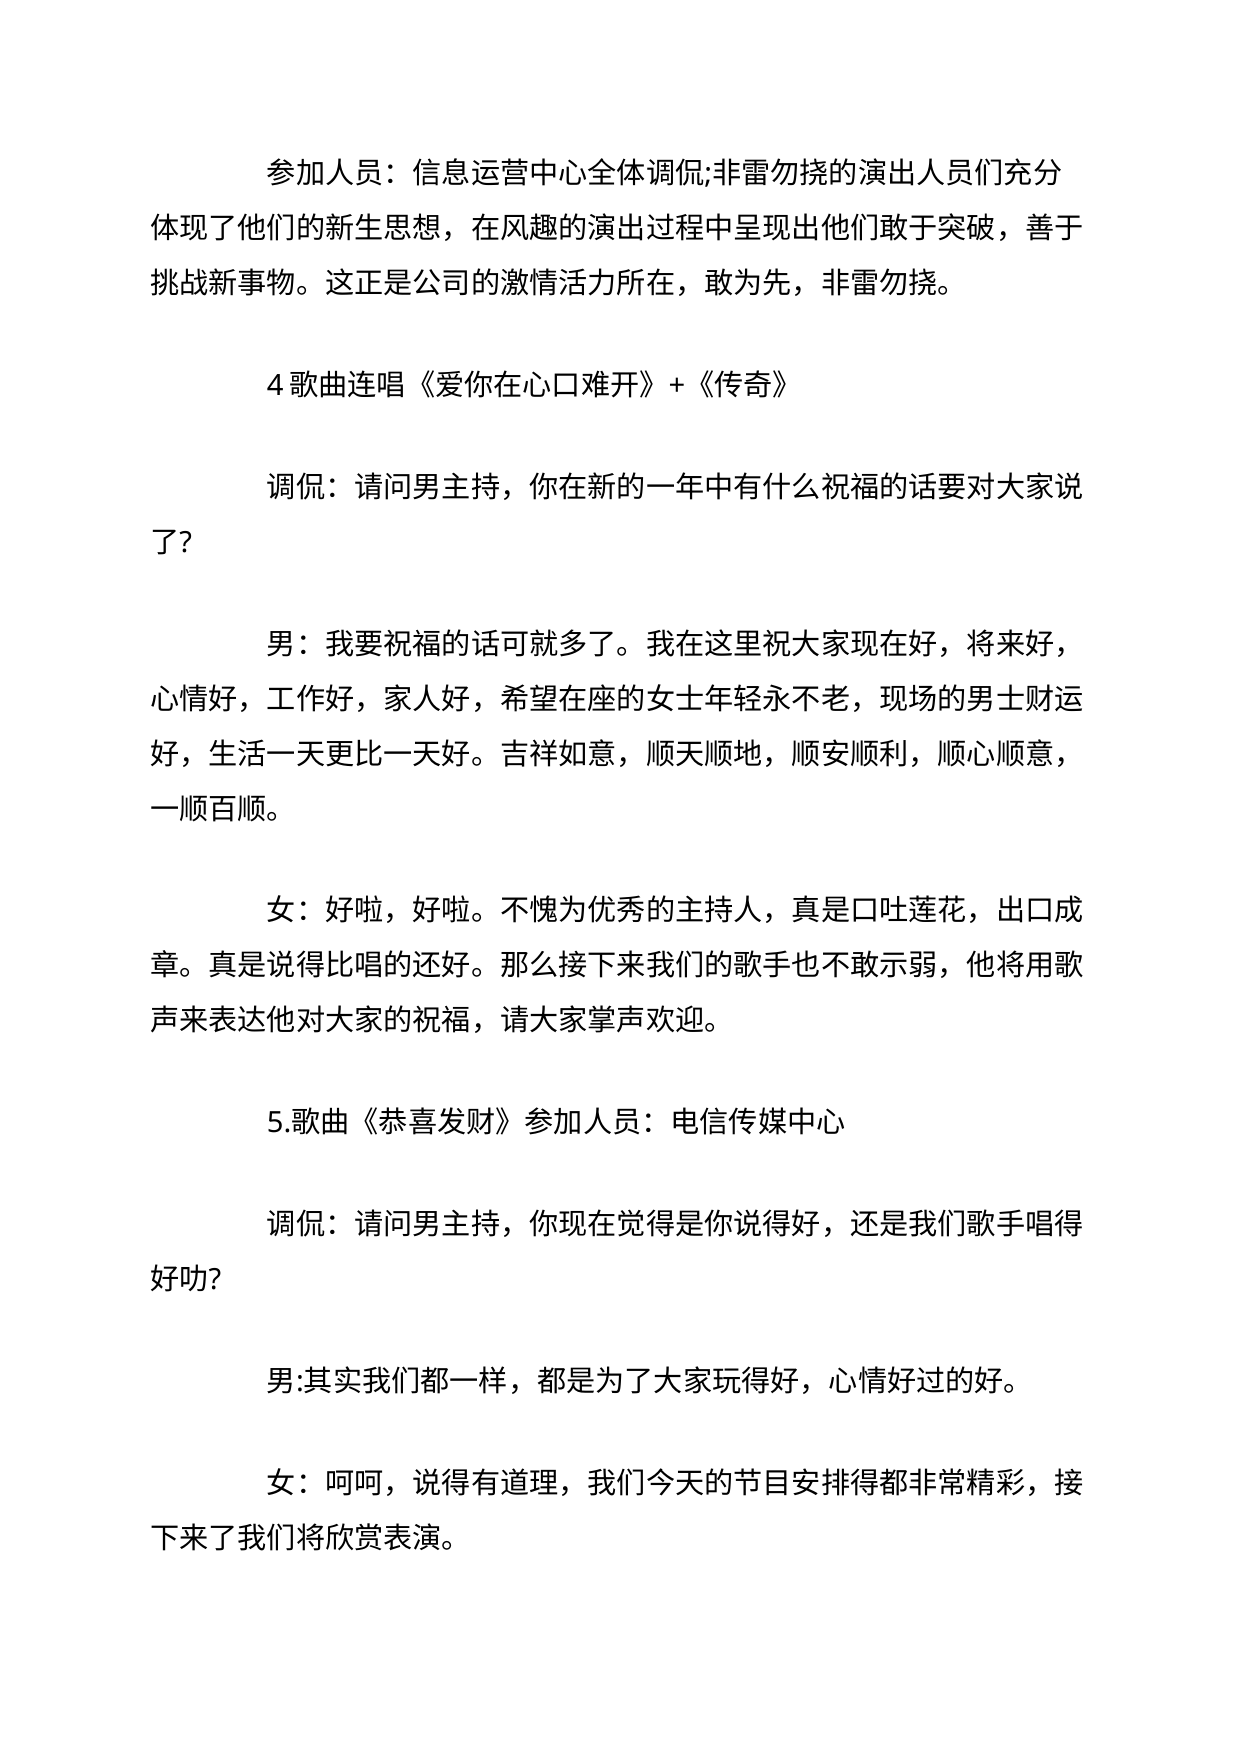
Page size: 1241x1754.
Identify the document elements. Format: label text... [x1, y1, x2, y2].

text 男：我要祝福的话可就多了。我在这里祝大家现在好，将来好，心情好，工作好，家人好，希望在座的女士年轻永不老，现场的男士财运好，生活一天更比一天好。吉祥如意，顺天顺地，顺安顺利，顺心顺意，一顺百顺。 [150, 621, 1090, 827]
text 女：呵呵，说得有道理，我们今天的节目安排得都非常精彩，接下来了我们将欣赏表演。 [150, 1459, 1090, 1557]
text 女：好啦，好啦。不愧为优秀的主持人，真是口吐莲花，出口成章。真是说得比唱的还好。那么接下来我们的歌手也不敢示弱，他将用歌声来表达他对大家的祝福，请大家掌声欢迎。 [150, 887, 1090, 1039]
text 调侃：请问男主持，你在新的一年中有什么祝福的话要对大家说了? [150, 464, 1090, 561]
text 男:其实我们都一样，都是为了大家玩得好，心情好过的好。 [150, 1357, 1090, 1400]
text 参加人员：信息运营中心全体调侃;非雷勿挠的演出人员们充分体现了他们的新生思想，在风趣的演出过程中呈现出他们敢于突破，善于挑战新事物。这正是公司的激情活力所在，敢为先，非雷勿挠。 [150, 150, 1090, 302]
text 4歌曲连唱《爱你在心口难开》+《传奇》 [150, 362, 1090, 404]
text 调侃：请问男主持，你现在觉得是你说得好，还是我们歌手唱得好叻? [150, 1201, 1090, 1298]
text 5.歌曲《恭喜发财》参加人员：电信传媒中心 [150, 1098, 1090, 1141]
